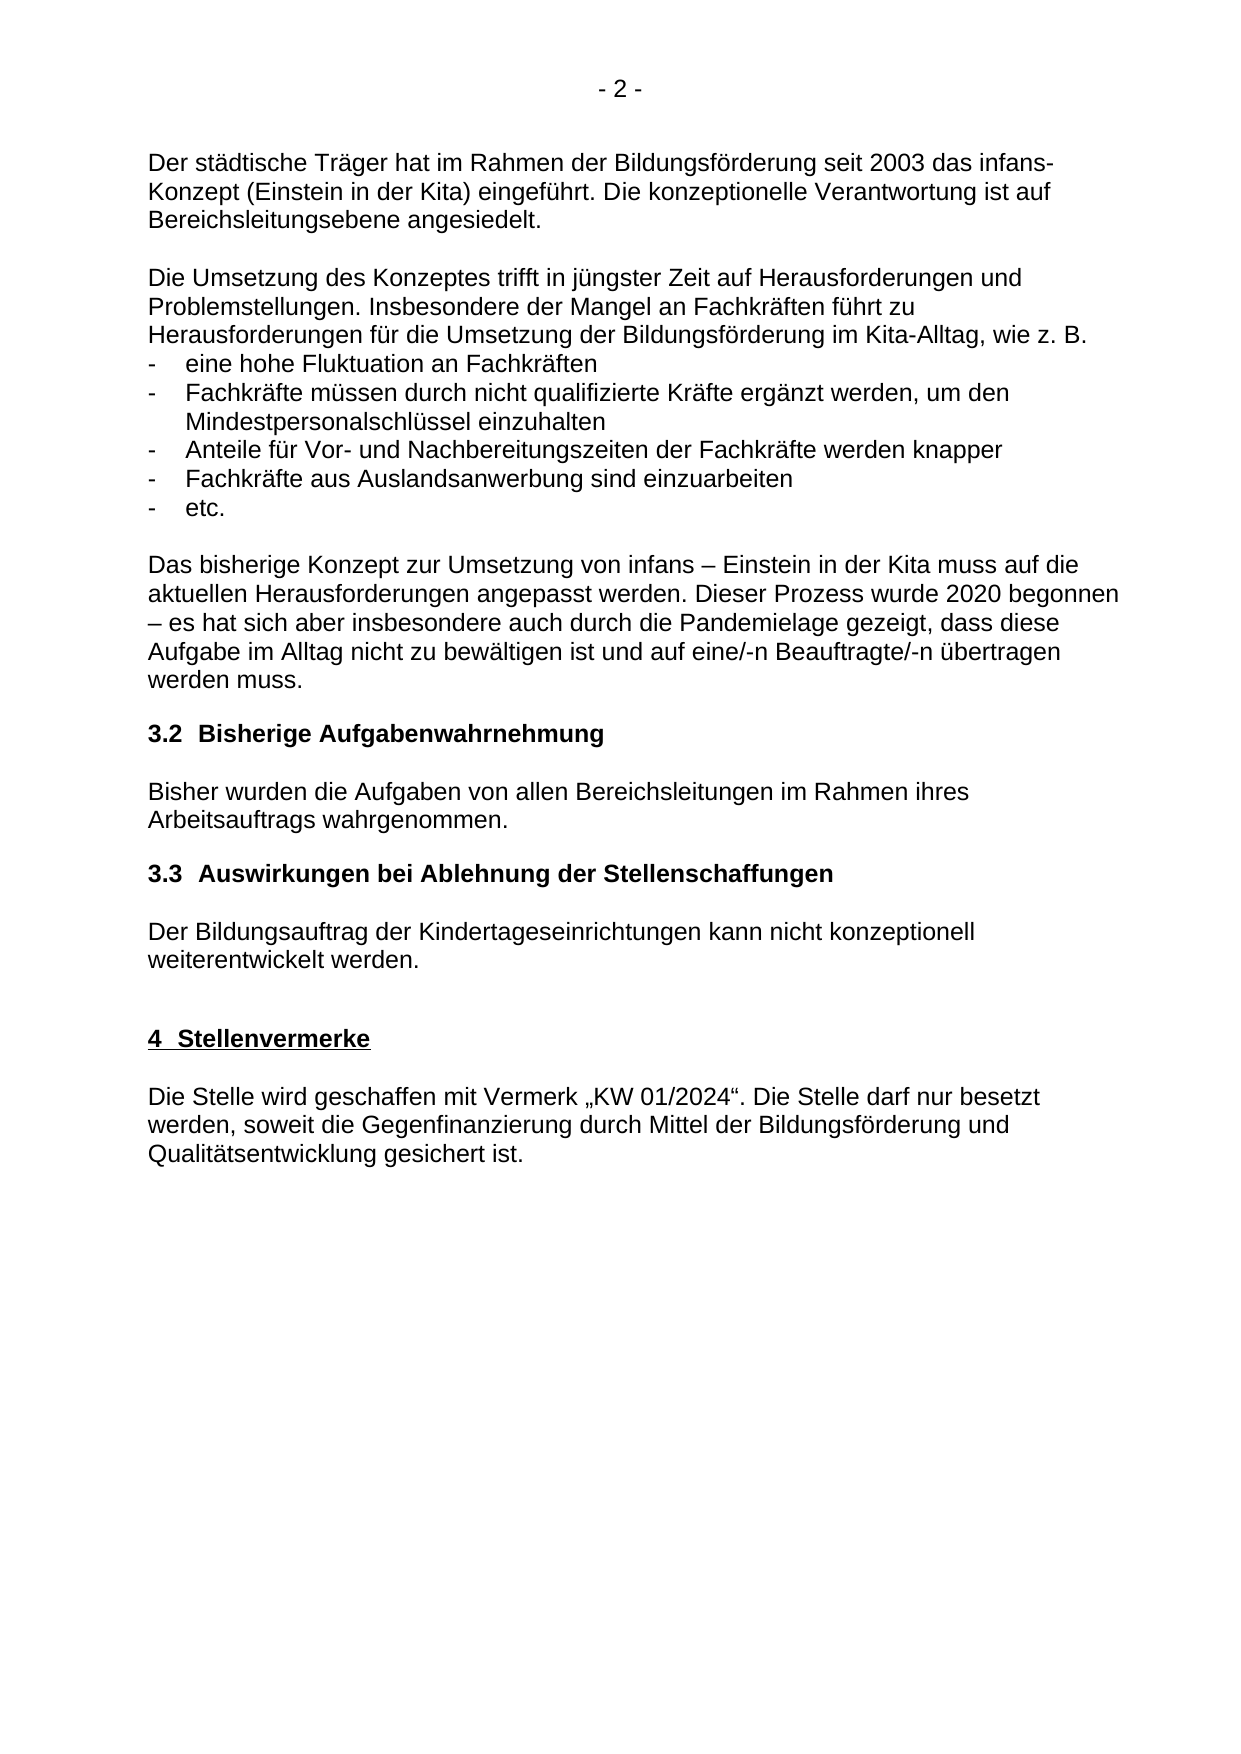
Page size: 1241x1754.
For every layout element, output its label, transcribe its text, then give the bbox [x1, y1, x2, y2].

list Fachkräfte aus Auslandsanwerbung sind einzuarbeiten [148, 464, 1122, 493]
list etc. [148, 493, 1122, 521]
subtitle 3.3 Auswirkungen bei Ablehnung der Stellenschaffungen [148, 859, 1122, 888]
list Fachkräfte müssen durch nicht qualifizierte Kräfte ergänzt werden, um den Mindestpersonalschlüssel einzuhalten [148, 378, 1122, 435]
text Der Bildungsauftrag der Kindertageseinrichtungen kann nicht konzeptionell weiterentwickelt werden. [148, 916, 1122, 974]
text Das bisherige Konzept zur Umsetzung von infans – Einstein in der Kita muss auf die aktuellen Herausforderungen angepasst werden. Dieser Prozess wurde 2020 begonnen – es hat sich aber insbesondere auch durch die Pandemielage gezeigt, dass diese Aufgabe im Alltag nicht zu bewältigen ist und auf eine/-n Beauftragte/-n übertragen werden muss. [148, 550, 1122, 694]
text Der städtische Träger hat im Rahmen der Bildungsförderung seit 2003 das infans-Konzept (Einstein in der Kita) eingeführt. Die konzeptionelle Verantwortung ist auf Bereichsleitungsebene angesiedelt. [148, 148, 1122, 234]
text Die Umsetzung des Konzeptes trifft in jüngster Zeit auf Herausforderungen und Problemstellungen. Insbesondere der Mangel an Fachkräften führt zu Herausforderungen für die Umsetzung der Bildungsförderung im Kita-Alltag, wie z. B. [148, 263, 1122, 349]
text Die Stelle wird geschaffen mit Vermerk „KW 01/2024“. Die Stelle darf nur besetzt werden, soweit die Gegenfinanzierung durch Mittel der Bildungsförderung und Qualitätsentwicklung gesichert ist. [148, 1081, 1122, 1168]
text Bisher wurden die Aufgaben von allen Bereichsleitungen im Rahmen ihres Arbeitsauftrags wahrgenommen. [148, 776, 1122, 834]
subtitle 3.2 Bisherige Aufgabenwahrnehmung [148, 719, 1122, 748]
list Anteile für Vor- und Nachbereitungszeiten der Fachkräfte werden knapper [148, 435, 1122, 464]
subtitle 4 Stellenvermerke [148, 1024, 1122, 1053]
list eine hohe Fluktuation an Fachkräften [148, 349, 1122, 378]
